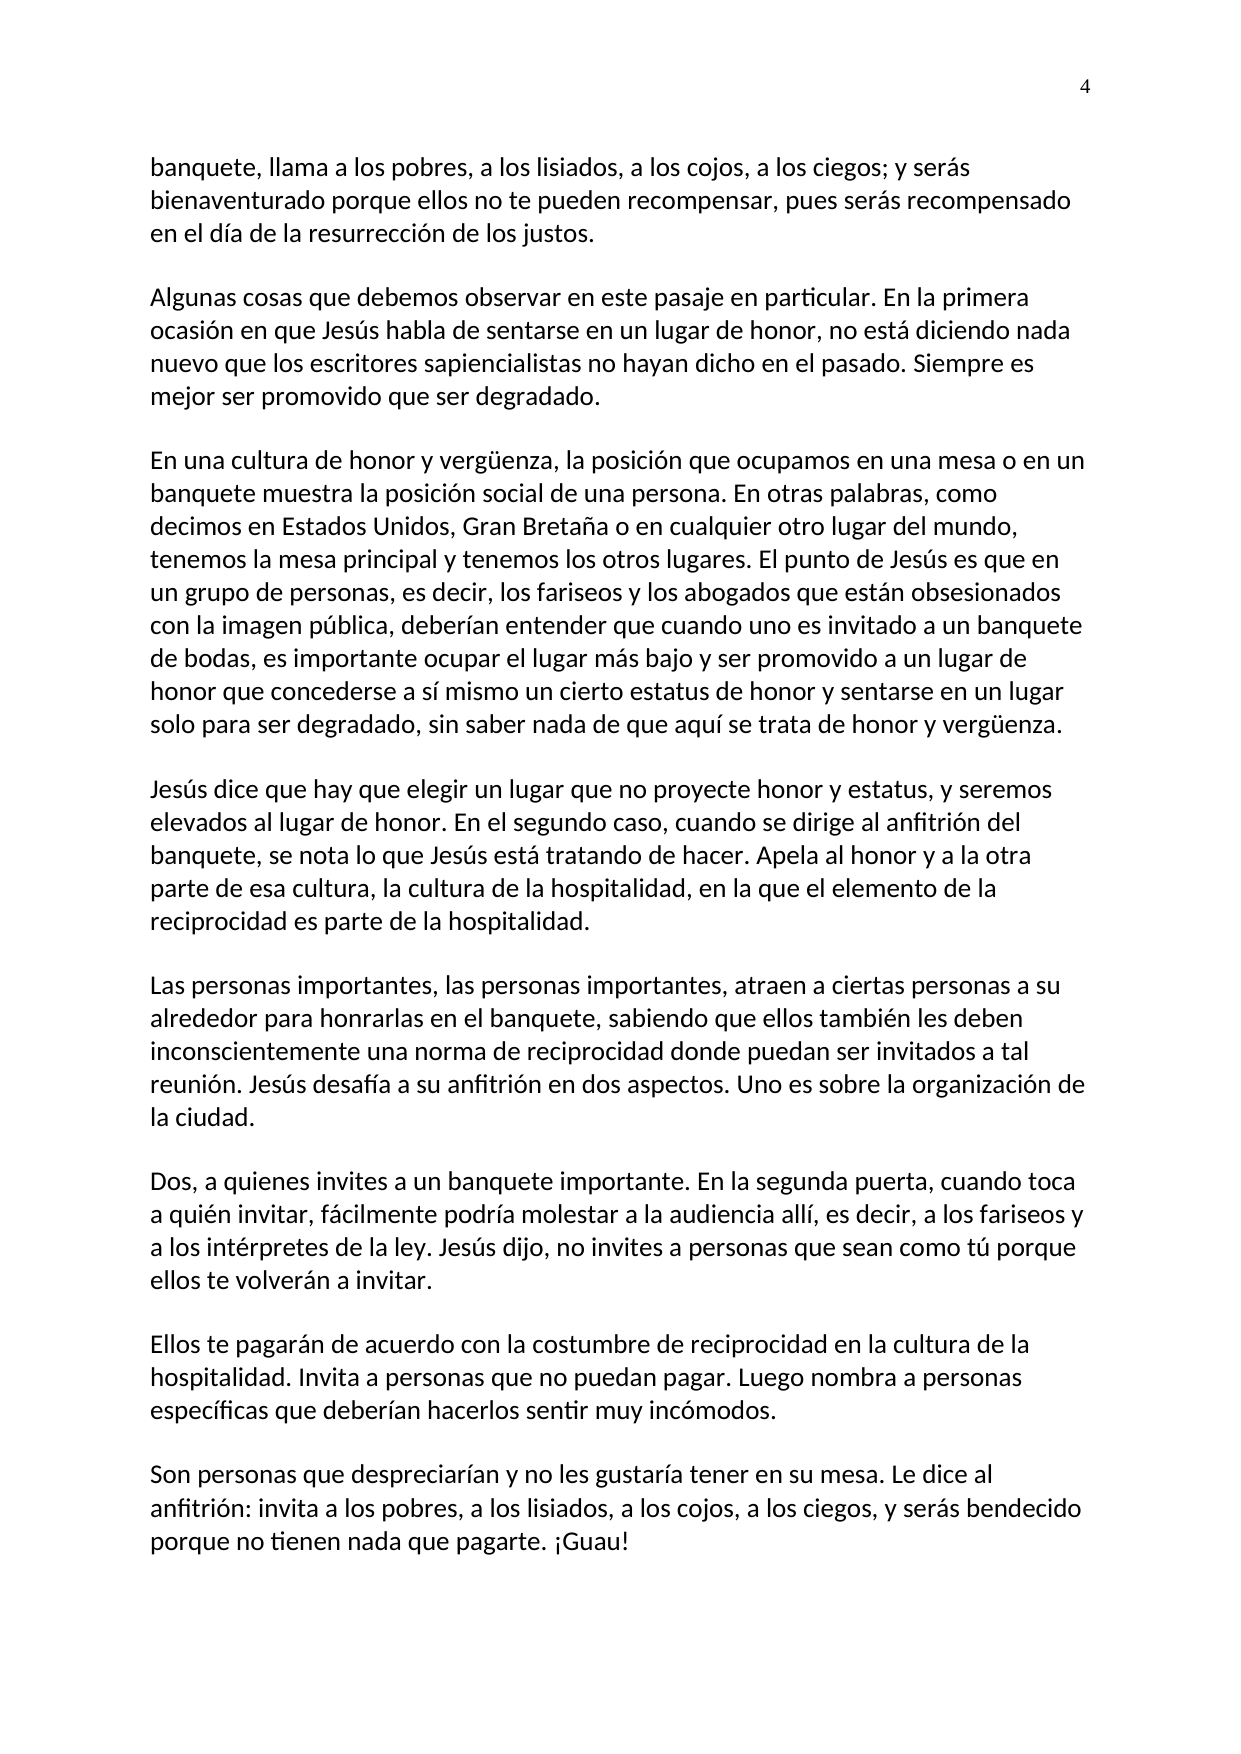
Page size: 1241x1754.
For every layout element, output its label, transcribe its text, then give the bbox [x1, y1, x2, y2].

text En una cultura de honor y vergüenza, la posición que ocupamos en una mesa o en un banquete muestra la posición social de una persona. En otras palabras, como decimos en Estados Unidos, Gran Bretaña o en cualquier otro lugar del mundo, tenemos la mesa principal y tenemos los otros lugares. El punto de Jesús es que en un grupo de personas, es decir, los fariseos y los abogados que están obsesionados con la imagen pública, deberían entender que cuando uno es invitado a un banquete de bodas, es importante ocupar el lugar más bajo y ser promovido a un lugar de honor que concederse a sí mismo un cierto estatus de honor y sentarse en un lugar solo para ser degradado, sin saber nada de que aquí se trata de honor y vergüenza. [150, 443, 1090, 741]
text Algunas cosas que debemos observar en este pasaje en particular. En la primera ocasión en que Jesús habla de sentarse en un lugar de honor, no está diciendo nada nuevo que los escritores sapiencialistas no hayan dicho en el pasado. Siempre es mejor ser promovido que ser degradado. [150, 280, 1090, 412]
text Ellos te pagarán de acuerdo con la costumbre de reciprocidad en la cultura de la hospitalidad. Invita a personas que no puedan pagar. Luego nombra a personas específicas que deberían hacerlos sentir muy incómodos. [150, 1327, 1090, 1427]
text Dos, a quienes invites a un banquete importante. En la segunda puerta, cuando toca a quién invitar, fácilmente podría molestar a la audiencia allí, es decir, a los fariseos y a los intérpretes de la ley. Jesús dijo, no invites a personas que sean como tú porque ellos te volverán a invitar. [150, 1164, 1090, 1296]
text Jesús dice que hay que elegir un lugar que no proyecte honor y estatus, y seremos elevados al lugar de honor. En el segundo caso, cuando se dirige al anfitrión del banquete, se nota lo que Jesús está tratando de hacer. Apela al honor y a la otra parte de esa cultura, la cultura de la hospitalidad, en la que el elemento de la reciprocidad es parte de la hospitalidad. [150, 772, 1090, 937]
text Las personas importantes, las personas importantes, atraen a ciertas personas a su alrededor para honrarlas en el banquete, sabiendo que ellos también les deben inconscientemente una norma de reciprocidad donde puedan ser invitados a tal reunión. Jesús desafía a su anfitrión en dos aspectos. Uno es sobre la organización de la ciudad. [150, 968, 1090, 1133]
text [150, 150, 1090, 249]
text Son personas que despreciarían y no les gustaría tener en su mesa. Le dice al anfitrión: invita a los pobres, a los lisiados, a los cojos, a los ciegos, y serás bendecido porque no tienen nada que pagarte. ¡Guau! [150, 1458, 1090, 1557]
